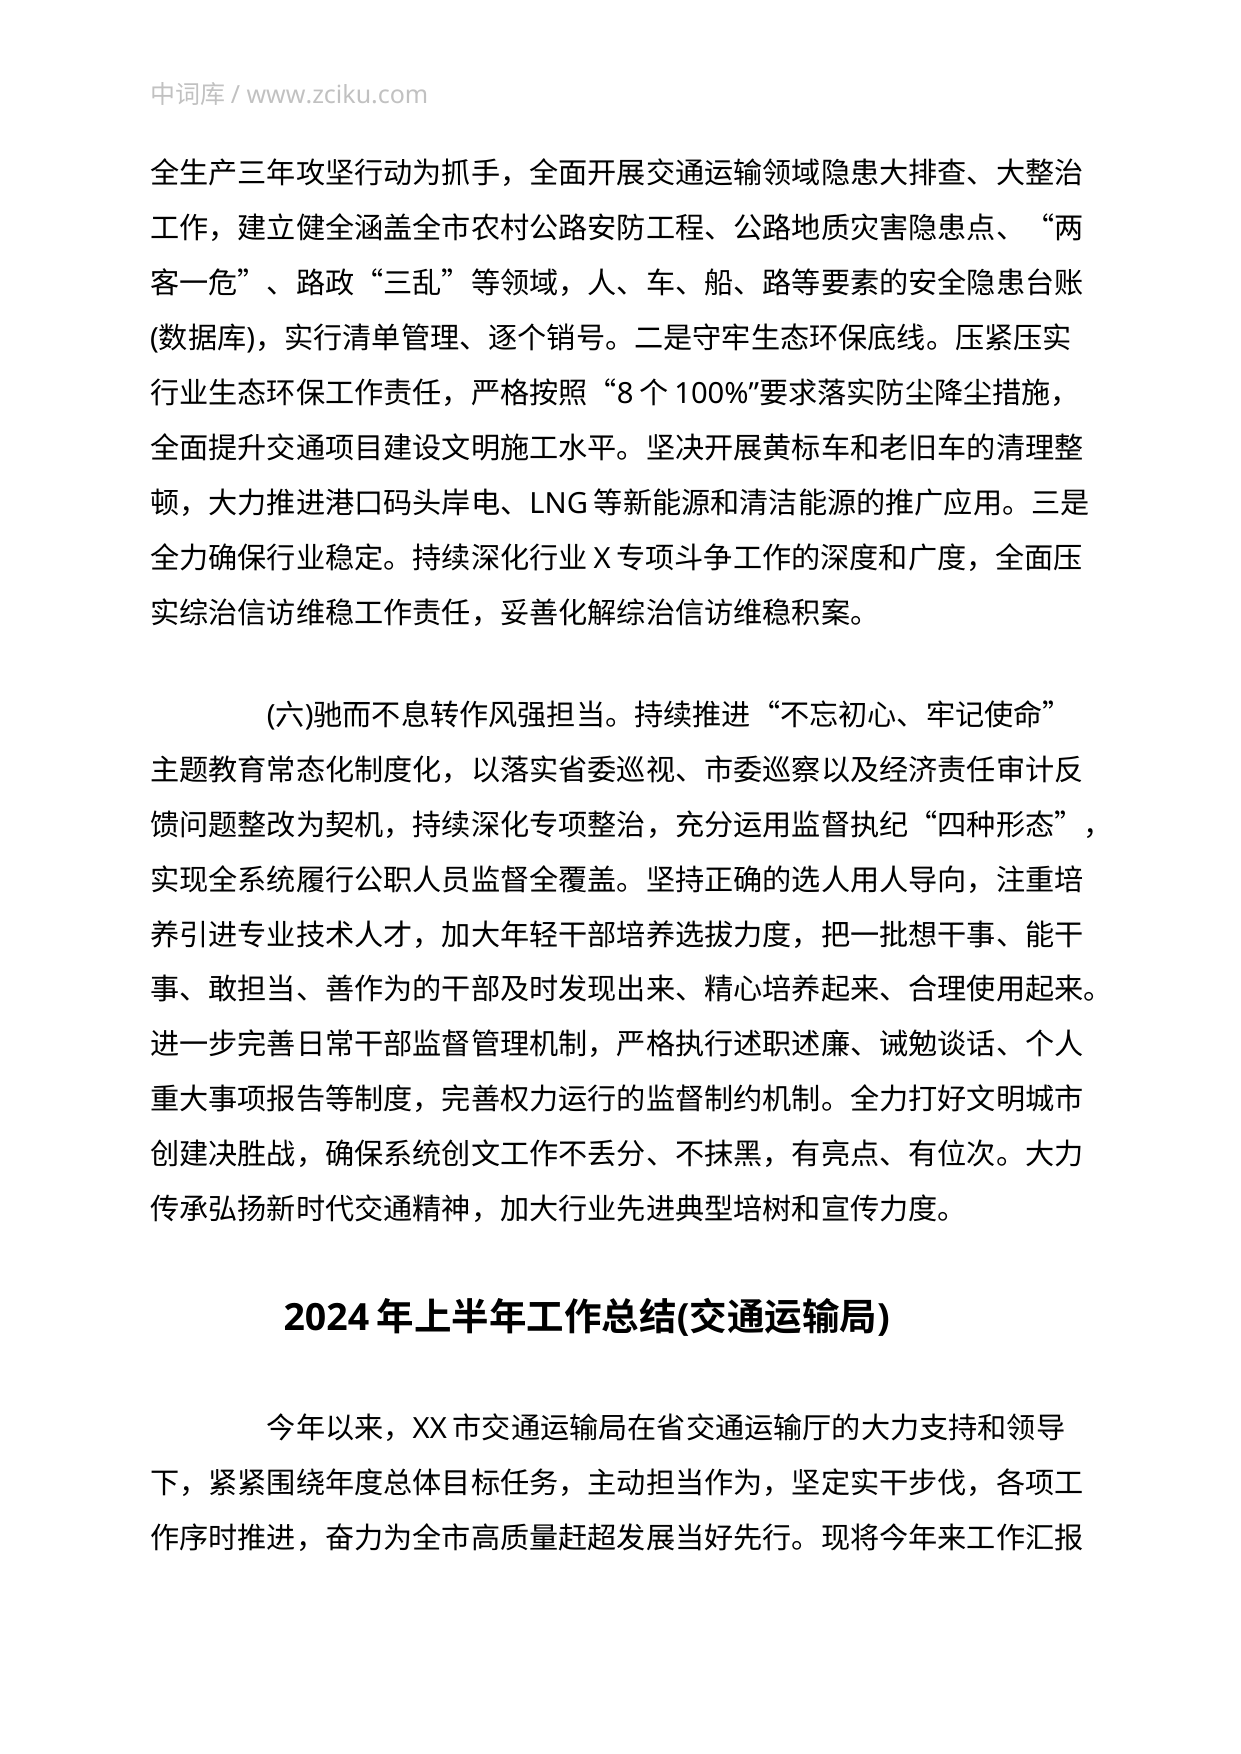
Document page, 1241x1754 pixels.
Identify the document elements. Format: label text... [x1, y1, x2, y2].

text 2024年上半年工作总结(交通运输局) [150, 1287, 1090, 1342]
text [150, 150, 1090, 632]
text (六)驰而不息转作风强担当。持续推进“不忘初心、牢记使命”主题教育常态化制度化，以落实省委巡视、市委巡察以及经济责任审计反馈问题整改为契机，持续深化专项整治，充分运用监督执纪“四种形态”，实现全系统履行公职人员监督全覆盖。坚持正确的选人用人导向，注重培养引进专业技术人才，加大年轻干部培养选拔力度，把一批想干事、能干事、敢担当、善作为的干部及时发现出来、精心培养起来、合理使用起来。进一步完善日常干部监督管理机制，严格执行述职述廉、诫勉谈话、个人重大事项报告等制度，完善权力运行的监督制约机制。全力打好文明城市创建决胜战，确保系统创文工作不丢分、不抹黑，有亮点、有位次。大力传承弘扬新时代交通精神，加大行业先进典型培树和宣传力度。 [150, 691, 1090, 1228]
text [150, 1405, 1090, 1557]
